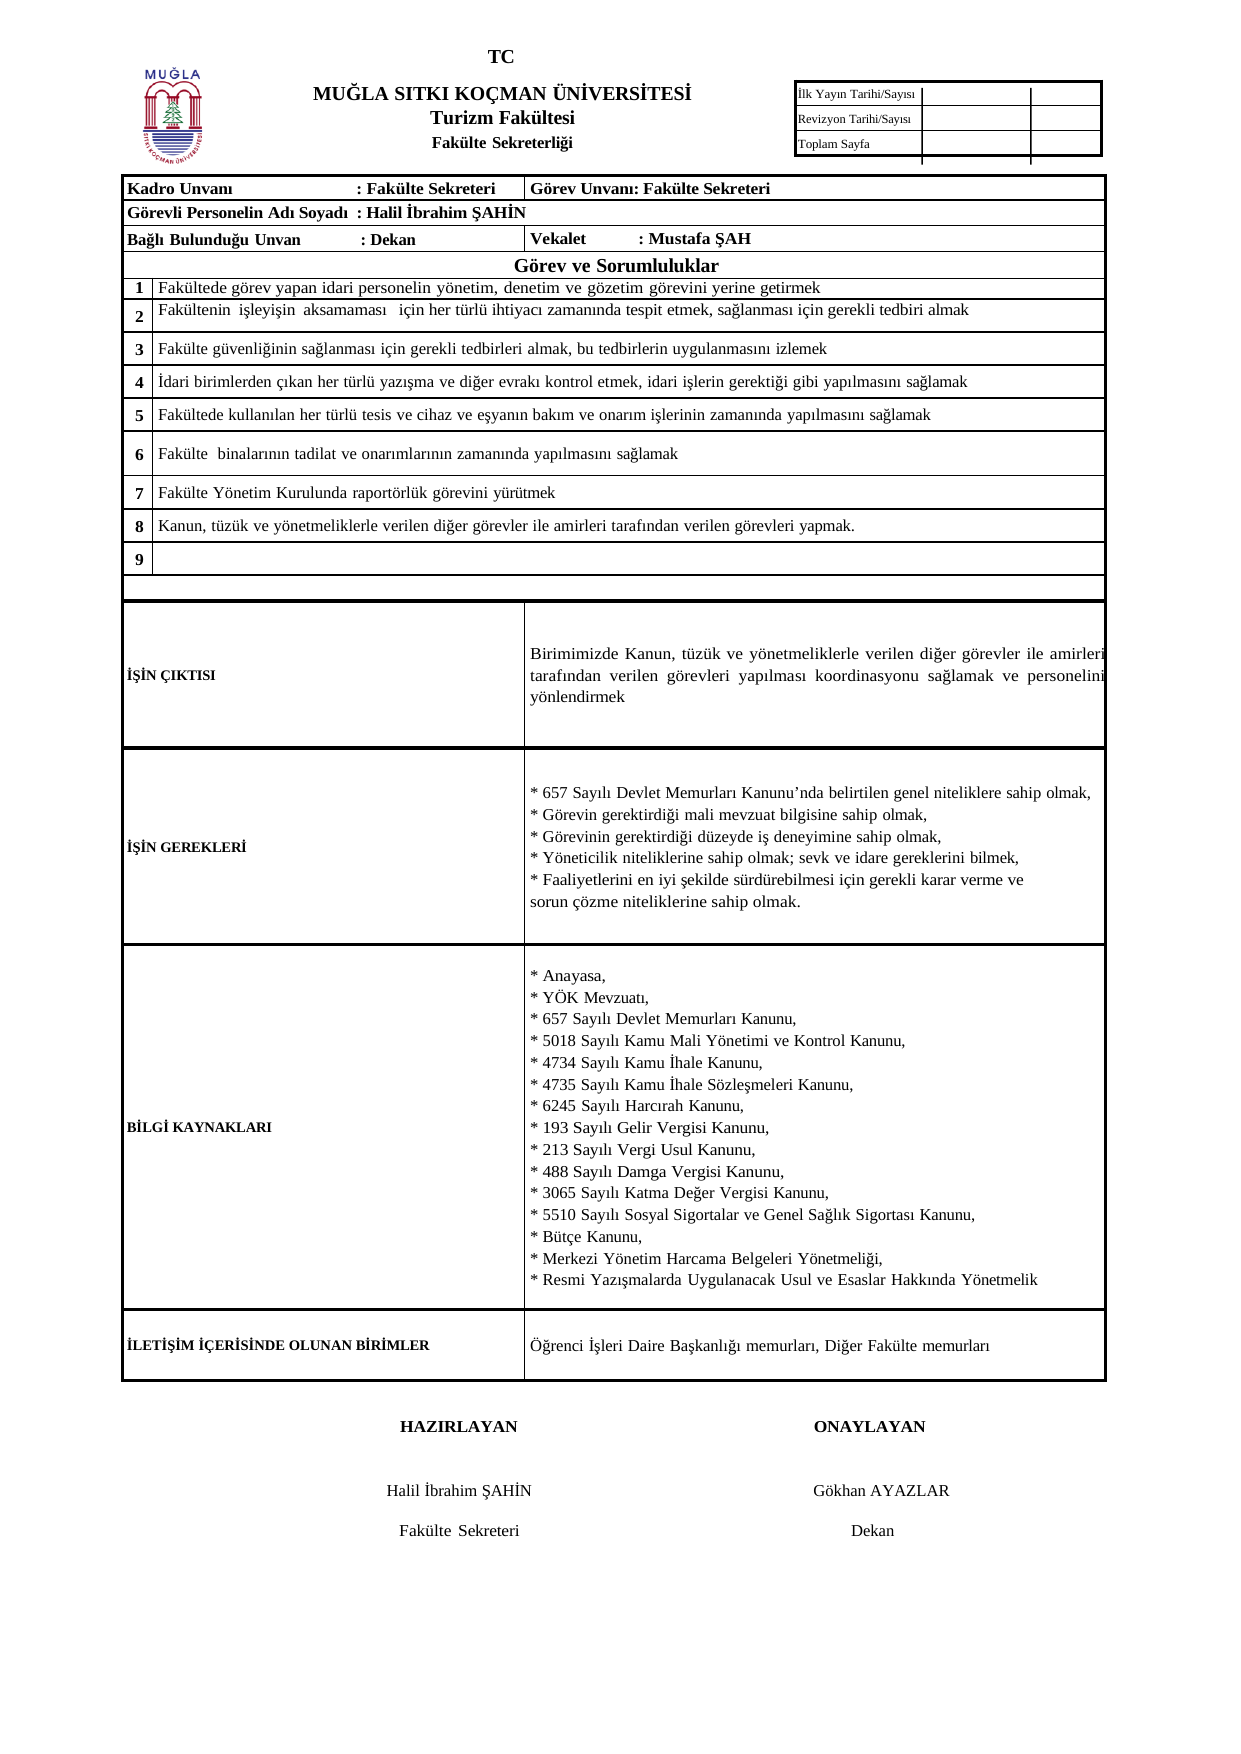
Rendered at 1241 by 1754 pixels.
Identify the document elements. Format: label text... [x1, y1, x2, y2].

table_cell 7 [124, 476, 152, 508]
table_header Halil İbrahim ŞAHİN [379, 1481, 701, 1511]
table_cell Öğrenci İşleri Daire Başkanlığı memurları, Diğer Fakülte memurları [525, 1311, 1104, 1379]
table_header Kadro Unvanı : Fakülte Sekreteri [124, 177, 524, 199]
table_cell Dekan [701, 1511, 953, 1542]
table_cell 6 [124, 432, 152, 475]
table_cell Fakültede kullanılan her türlü tesis ve cihaz ve eşyanın bakım ve onarım işlerinin zamanında yapılmasını sağlamak [153, 399, 1104, 430]
table_cell Görev ve Sorumluluklar [124, 252, 1104, 277]
table_cell Bağlı Bulunduğu Unvan : Dekan [124, 226, 524, 251]
table_cell BİLGİ KAYNAKLARI [124, 946, 524, 1308]
table_cell 1 [124, 279, 152, 298]
table_cell 2 [124, 300, 152, 331]
table_cell 9 [124, 543, 152, 574]
table_cell Fakülte Yönetim Kurulunda raportörlük görevini yürütmek [153, 476, 1104, 508]
table_cell İŞİN ÇIKTISI [124, 603, 524, 746]
table_cell 4 [124, 366, 152, 397]
table_cell Birimimizde Kanun, tüzük ve yönetmeliklerle verilen diğer görevler ile amirleri tarafından verilen görevleri yapılması koordinasyonu sağlamak ve personelini yönlendirmek [525, 603, 1104, 746]
picture [142, 67, 203, 164]
table_cell İLETİŞİM İÇERİSİNDE OLUNAN BİRİMLER [124, 1311, 524, 1379]
table_header Gökhan AYAZLAR [701, 1481, 953, 1511]
table_cell Fakülte Sekreteri [379, 1511, 701, 1542]
table_cell İdari birimlerden çıkan her türlü yazışma ve diğer evrakı kontrol etmek, idari işlerin gerektiği gibi yapılmasını sağlamak [153, 366, 1104, 397]
table_header ONAYLAYAN [688, 1419, 977, 1438]
table_cell 657 Sayılı Devlet Memurları Kanunu’nda belirtilen genel niteliklere sahip olmak, Görevin gerektirdiği mali mevzuat bilgisine sahip olmak, Görevinin gerektirdiği düzeyde iş deneyimine sahip olmak, Yöneticilik niteliklerine sahip olmak; sevk ve idare gereklerini bilmek, Faaliyetlerini en iyi şekilde sürdürebilmesi için gerekli karar verme ve sorun çözme niteliklerine sahip olmak. [525, 750, 1104, 943]
table_cell İŞİN GEREKLERİ [124, 750, 524, 943]
table_cell Fakültenin işleyişin aksamaması için her türlü ihtiyacı zamanında tespit etmek, sağlanması için gerekli tedbiri almak [153, 300, 1104, 331]
table_cell Fakülte güvenliğinin sağlanması için gerekli tedbirleri almak, bu tedbirlerin uygulanmasını izlemek [153, 333, 1104, 364]
table_header Görev Unvanı: Fakülte Sekreteri [525, 177, 1104, 199]
table_cell Fakülte binalarının tadilat ve onarımlarının zamanında yapılmasını sağlamak [153, 432, 1104, 475]
table_cell [153, 543, 1104, 574]
table_cell [124, 576, 1104, 599]
table_cell Anayasa, YÖK Mevzuatı, 657 Sayılı Devlet Memurları Kanunu, 5018 Sayılı Kamu Mali Yönetimi ve Kontrol Kanunu, 4734 Sayılı Kamu İhale Kanunu, 4735 Sayılı Kamu İhale Sözleşmeleri Kanunu, 6245 Sayılı Harcırah Kanunu, 193 Sayılı Gelir Vergisi Kanunu, 213 Sayılı Vergi Usul Kanunu, 488 Sayılı Damga Vergisi Kanunu, 3065 Sayılı Katma Değer Vergisi Kanunu, 5510 Sayılı Sosyal Sigortalar ve Genel Sağlık Sigortası Kanunu, Bütçe Kanunu, Merkezi Yönetim Harcama Belgeleri Yönetmeliği, Resmi Yazışmalarda Uygulanacak Usul ve Esaslar Hakkında Yönetmelik [525, 946, 1104, 1308]
table_cell Fakültede görev yapan idari personelin yönetim, denetim ve gözetim görevini yerine getirmek [153, 279, 1104, 298]
table_header HAZIRLAYAN [395, 1419, 688, 1438]
table_cell Kanun, tüzük ve yönetmeliklerle verilen diğer görevler ile amirleri tarafından verilen görevleri yapmak. [153, 510, 1104, 541]
table_cell 3 [124, 333, 152, 364]
table_cell Vekalet : Mustafa ŞAH [525, 226, 1104, 251]
table_cell 8 [124, 510, 152, 541]
table_cell Görevli Personelin Adı Soyadı : Halil İbrahim ŞAHİN [124, 201, 1104, 225]
table_cell 5 [124, 399, 152, 430]
